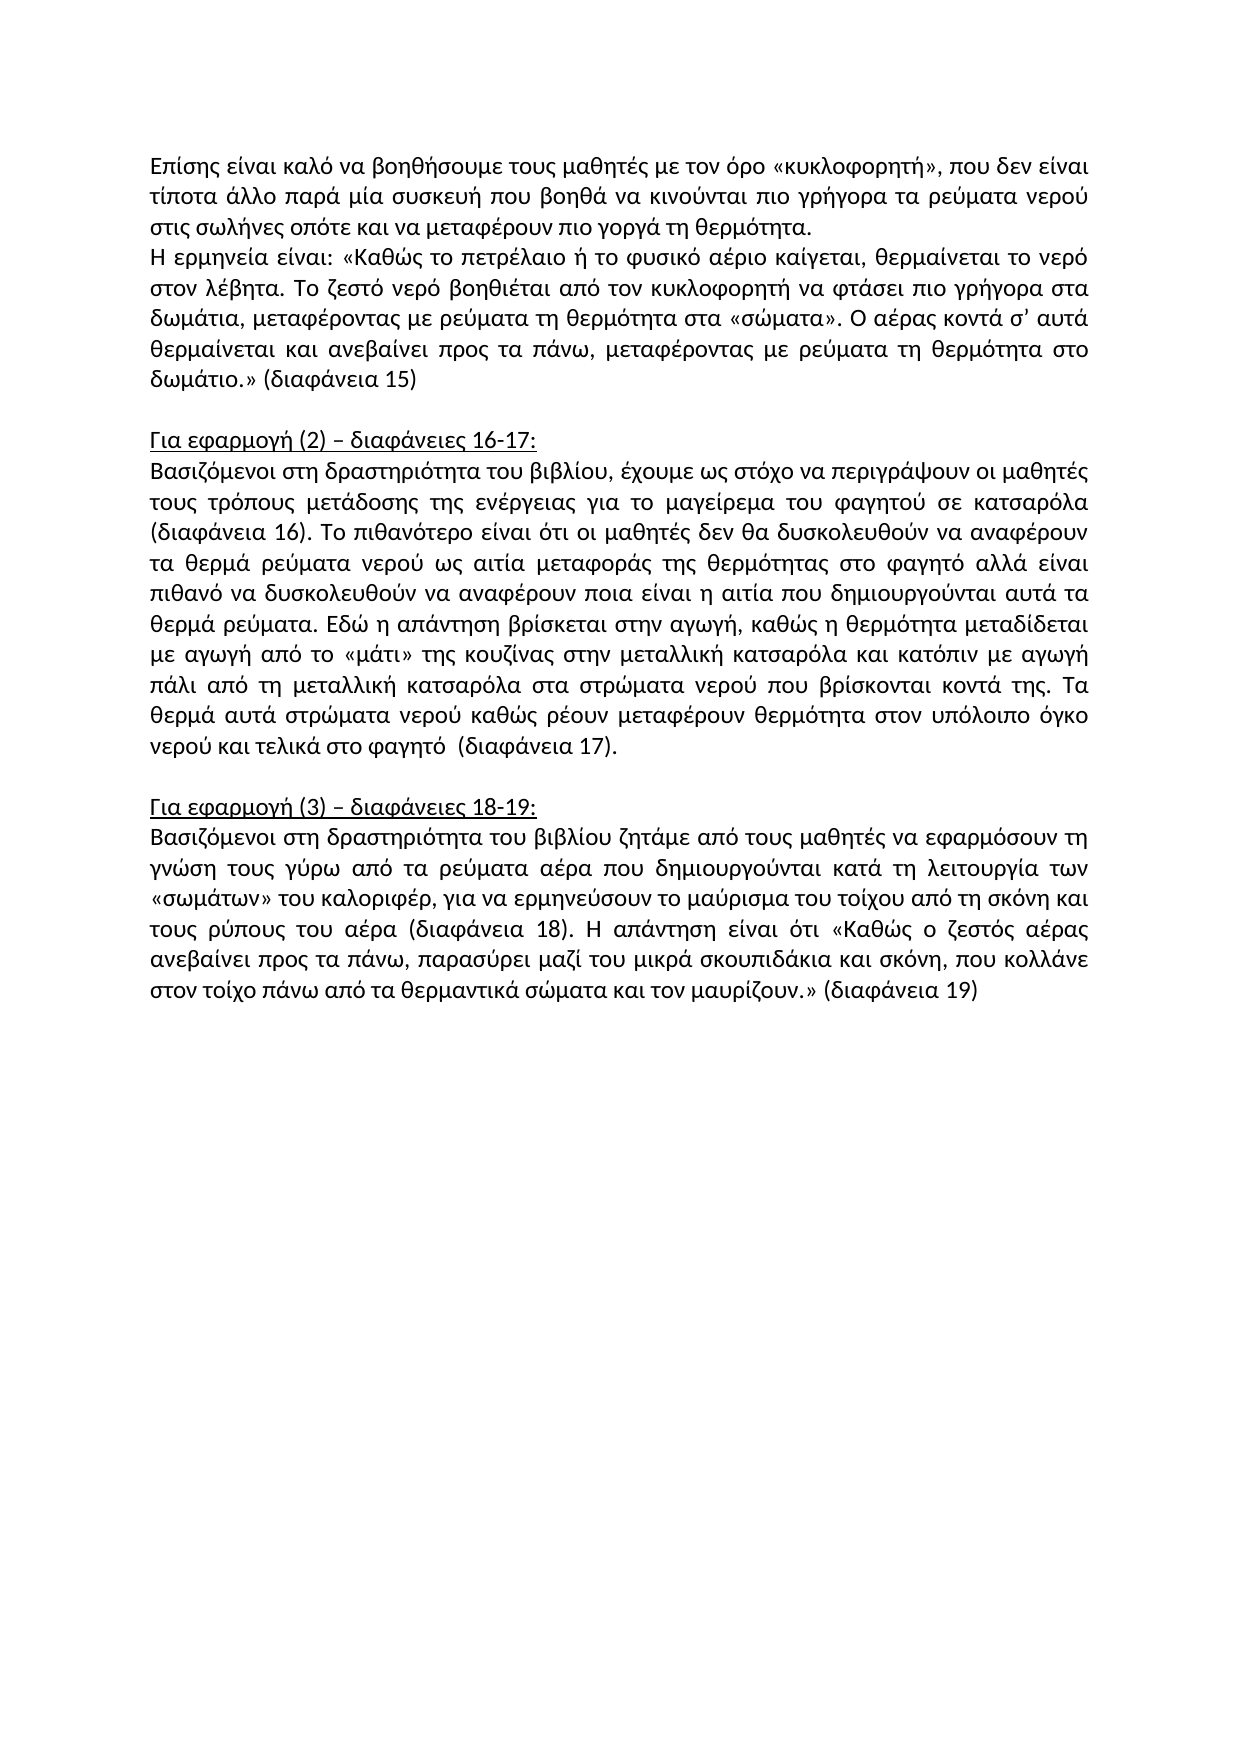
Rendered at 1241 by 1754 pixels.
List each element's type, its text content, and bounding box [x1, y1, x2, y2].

text Για εφαρμογή (2) – διαφάνειες 16-17: [150, 425, 1090, 455]
text Βασιζόμενοι στη δραστηριότητα του βιβλίου, έχουμε ως στόχο να περιγράψουν οι μαθητές τους τρόπους μετάδοσης της ενέργειας για το μαγείρεμα του φαγητού σε κατσαρόλα (διαφάνεια 16). Το πιθανότερο είναι ότι οι μαθητές δεν θα δυσκολευθούν να αναφέρουν τα θερμά ρεύματα νερού ως αιτία μεταφοράς της θερμότητας στο φαγητό αλλά είναι πιθανό να δυσκολευθούν να αναφέρουν ποια είναι η αιτία που δημιουργούνται αυτά τα θερμά ρεύματα. Εδώ η απάντηση βρίσκεται στην αγωγή, καθώς η θερμότητα μεταδίδεται με αγωγή από το «μάτι» της κουζίνας στην μεταλλική κατσαρόλα και κατόπιν με αγωγή πάλι από τη μεταλλική κατσαρόλα στα στρώματα νερού που βρίσκονται κοντά της. Τα θερμά αυτά στρώματα νερού καθώς ρέουν μεταφέρουν θερμότητα στον υπόλοιπο όγκο νερού και τελικά στο φαγητό (διαφάνεια 17). [150, 455, 1090, 760]
text Επίσης είναι καλό να βοηθήσουμε τους μαθητές με τον όρο «κυκλοφορητή», που δεν είναι τίποτα άλλο παρά μία συσκευή που βοηθά να κινούνται πιο γρήγορα τα ρεύματα νερού στις σωλήνες οπότε και να μεταφέρουν πιο γοργά τη θερμότητα. [150, 150, 1090, 242]
text Βασιζόμενοι στη δραστηριότητα του βιβλίου ζητάμε από τους μαθητές να εφαρμόσουν τη γνώση τους γύρω από τα ρεύματα αέρα που δημιουργούνται κατά τη λειτουργία των «σωμάτων» του καλοριφέρ, για να ερμηνεύσουν το μαύρισμα του τοίχου από τη σκόνη και τους ρύπους του αέρα (διαφάνεια 18). Η απάντηση είναι ότι «Καθώς ο ζεστός αέρας ανεβαίνει προς τα πάνω, παρασύρει μαζί του μικρά σκουπιδάκια και σκόνη, που κολλάνε στον τοίχο πάνω από τα θερμαντικά σώματα και τον μαυρίζουν.» (διαφάνεια 19) [150, 821, 1090, 1004]
text Η ερμηνεία είναι: «Καθώς το πετρέλαιο ή το φυσικό αέριο καίγεται, θερμαίνεται το νερό στον λέβητα. Το ζεστό νερό βοηθιέται από τον κυκλοφορητή να φτάσει πιο γρήγορα στα δωμάτια, μεταφέροντας με ρεύματα τη θερμότητα στα «σώματα». Ο αέρας κοντά σ’ αυτά θερμαίνεται και ανεβαίνει προς τα πάνω, μεταφέροντας με ρεύματα τη θερμότητα στο δωμάτιο.» (διαφάνεια 15) [150, 242, 1090, 394]
text Για εφαρμογή (3) – διαφάνειες 18-19: [150, 791, 1090, 821]
